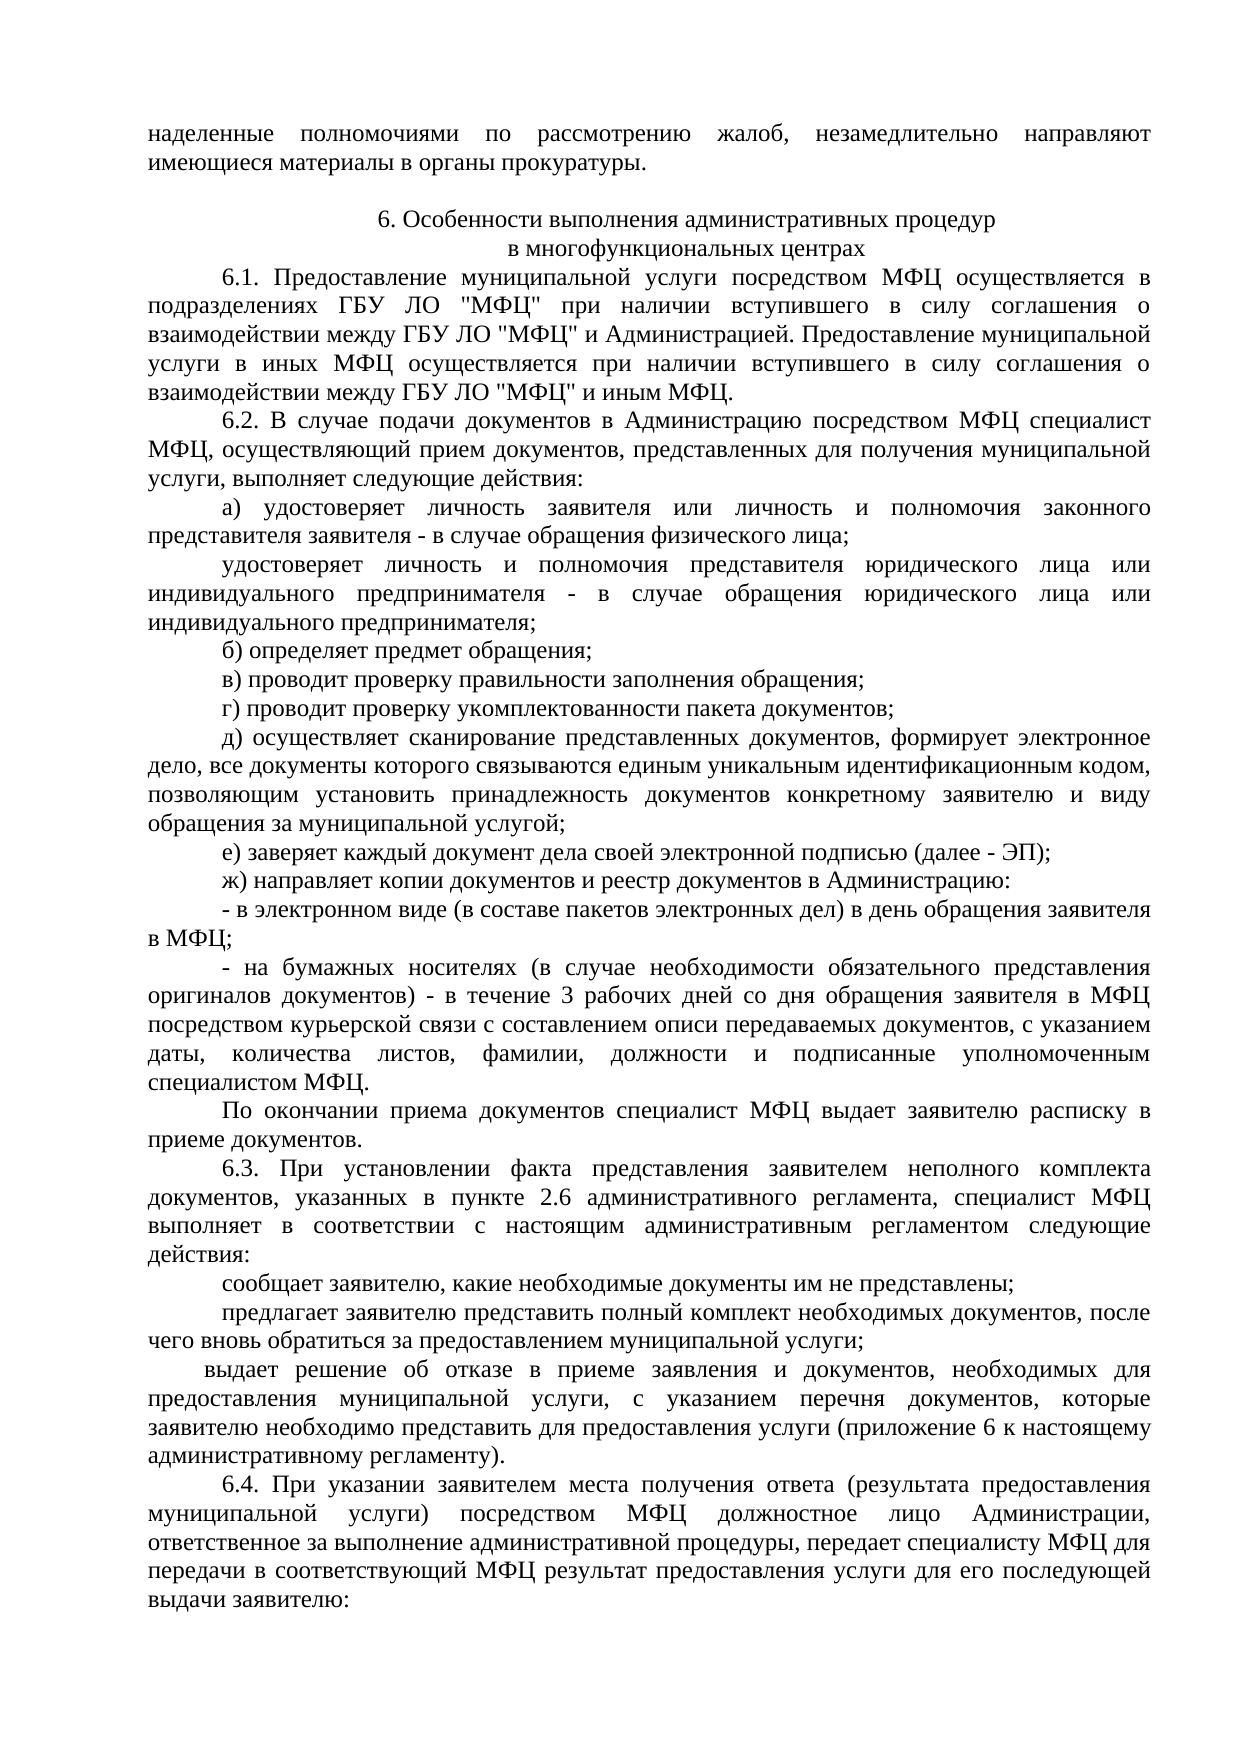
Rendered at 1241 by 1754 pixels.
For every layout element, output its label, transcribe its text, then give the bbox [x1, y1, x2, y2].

text сообщает заявителю, какие необходимые документы им не представлены; [148, 1268, 1152, 1297]
text е) заверяет каждый документ дела своей электронной подписью (далее - ЭП); [148, 837, 1152, 866]
text По окончании приема документов специалист МФЦ выдает заявителю расписку в приеме документов. [148, 1096, 1152, 1153]
text 6. Особенности выполнения административных процедур [148, 204, 1152, 233]
text в многофункциональных центрах [148, 233, 1152, 262]
text а) удостоверяет личность заявителя или личность и полномочия законного представителя заявителя - в случае обращения физического лица; [148, 492, 1152, 549]
text - в электронном виде (в составе пакетов электронных дел) в день обращения заявителя в МФЦ; [148, 894, 1152, 952]
text в) проводит проверку правильности заполнения обращения; [148, 664, 1152, 693]
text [148, 118, 1152, 176]
text д) осуществляет сканирование представленных документов, формирует электронное дело, все документы которого связываются единым уникальным идентификационным кодом, позволяющим установить принадлежность документов конкретному заявителю и виду обращения за муниципальной услугой; [148, 722, 1152, 837]
text предлагает заявителю представить полный комплект необходимых документов, после чего вновь обратиться за предоставлением муниципальной услуги; [148, 1297, 1152, 1354]
text ж) направляет копии документов и реестр документов в Администрацию: [148, 866, 1152, 894]
text 6.3. При установлении факта представления заявителем неполного комплекта документов, указанных в пункте 2.6 административного регламента, специалист МФЦ выполняет в соответствии с настоящим административным регламентом следующие действия: [148, 1153, 1152, 1268]
text г) проводит проверку укомплектованности пакета документов; [148, 693, 1152, 722]
text 6.2. В случае подачи документов в Администрацию посредством МФЦ специалист МФЦ, осуществляющий прием документов, представленных для получения муниципальной услуги, выполняет следующие действия: [148, 406, 1152, 492]
text - на бумажных носителях (в случае необходимости обязательного представления оригиналов документов) - в течение 3 рабочих дней со дня обращения заявителя в МФЦ посредством курьерской связи с составлением описи передаваемых документов, с указанием даты, количества листов, фамилии, должности и подписанные уполномоченным специалистом МФЦ. [148, 952, 1152, 1096]
text выдает решение об отказе в приеме заявления и документов, необходимых для предоставления муниципальной услуги, с указанием перечня документов, которые заявителю необходимо представить для предоставления услуги (приложение 6 к настоящему административному регламенту). [148, 1354, 1152, 1469]
text б) определяет предмет обращения; [148, 636, 1152, 664]
text 6.1. Предоставление муниципальной услуги посредством МФЦ осуществляется в подразделениях ГБУ ЛО "МФЦ" при наличии вступившего в силу соглашения о взаимодействии между ГБУ ЛО "МФЦ" и Администрацией. Предоставление муниципальной услуги в иных МФЦ осуществляется при наличии вступившего в силу соглашения о взаимодействии между ГБУ ЛО "МФЦ" и иным МФЦ. [148, 262, 1152, 406]
text удостоверяет личность и полномочия представителя юридического лица или индивидуального предпринимателя - в случае обращения юридического лица или индивидуального предпринимателя; [148, 549, 1152, 636]
text 6.4. При указании заявителем места получения ответа (результата предоставления муниципальной услуги) посредством МФЦ должностное лицо Администрации, ответственное за выполнение административной процедуры, передает специалисту МФЦ для передачи в соответствующий МФЦ результат предоставления услуги для его последующей выдачи заявителю: [148, 1469, 1152, 1613]
